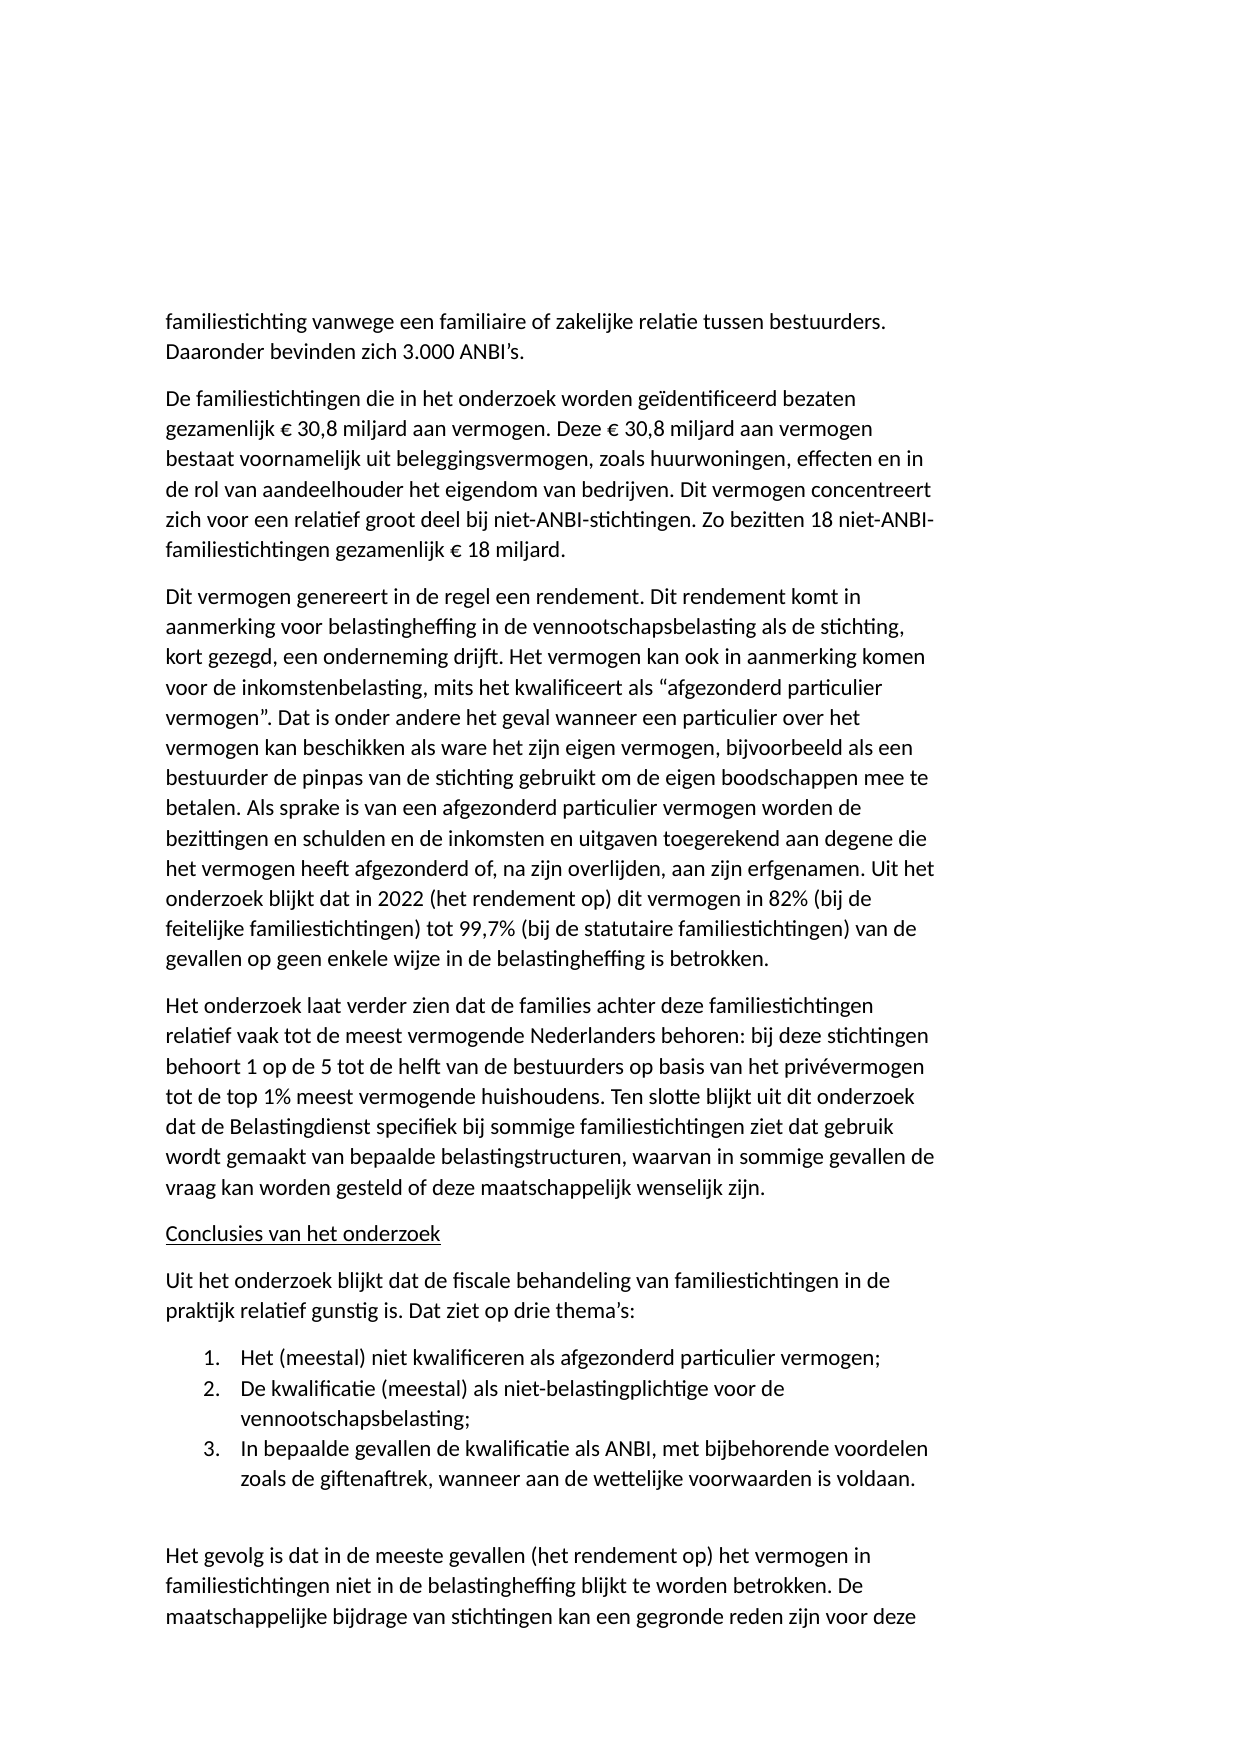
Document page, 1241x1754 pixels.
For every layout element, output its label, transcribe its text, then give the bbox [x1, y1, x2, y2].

text Dit vermogen genereert in de regel een rendement. Dit rendement komt in aanmerking voor belastingheffing in de vennootschapsbelasting als de stichting, kort gezegd, een onderneming drijft. Het vermogen kan ook in aanmerking komen voor de inkomstenbelasting, mits het kwalificeert als “afgezonderd particulier vermogen”. Dat is onder andere het geval wanneer een particulier over het vermogen kan beschikken als ware het zijn eigen vermogen, bijvoorbeeld als een bestuurder de pinpas van de stichting gebruikt om de eigen boodschappen mee te betalen. Als sprake is van een afgezonderd particulier vermogen worden de bezittingen en schulden en de inkomsten en uitgaven toegerekend aan degene die het vermogen heeft afgezonderd of, na zijn overlijden, aan zijn erfgenamen. Uit het onderzoek blijkt dat in 2022 (het rendement op) dit vermogen in 82% (bij de feitelijke familiestichtingen) tot 99,7% (bij de statutaire familiestichtingen) van de gevallen op geen enkele wijze in de belastingheffing is betrokken. [165, 582, 945, 973]
text Conclusies van het onderzoek [165, 1219, 945, 1248]
text Het onderzoek laat verder zien dat de families achter deze familiestichtingen relatief vaak tot de meest vermogende Nederlanders behoren: bij deze stichtingen behoort 1 op de 5 tot de helft van de bestuurders op basis van het privévermogen tot de top 1% meest vermogende huishoudens. Ten slotte blijkt uit dit onderzoek dat de Belastingdienst specifiek bij sommige familiestichtingen ziet dat gebruik wordt gemaakt van bepaalde belastingstructuren, waarvan in sommige gevallen de vraag kan worden gesteld of deze maatschappelijk wenselijk zijn. [165, 991, 945, 1201]
list De kwalificatie (meestal) als niet-belastingplichtige voor de vennootschapsbelasting; [203, 1374, 945, 1432]
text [165, 307, 945, 365]
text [165, 1541, 945, 1630]
list Het (meestal) niet kwalificeren als afgezonderd particulier vermogen; [203, 1343, 945, 1372]
text De familiestichtingen die in het onderzoek worden geïdentificeerd bezaten gezamenlijk € 30,8 miljard aan vermogen. Deze € 30,8 miljard aan vermogen bestaat voornamelijk uit beleggingsvermogen, zoals huurwoningen, effecten en in de rol van aandeelhouder het eigendom van bedrijven. Dit vermogen concentreert zich voor een relatief groot deel bij niet-ANBI-stichtingen. Zo bezitten 18 niet-ANBI-familiestichtingen gezamenlijk € 18 miljard. [165, 384, 945, 563]
text Uit het onderzoek blijkt dat de fiscale behandeling van familiestichtingen in de praktijk relatief gunstig is. Dat ziet op drie thema’s: [165, 1266, 945, 1325]
list In bepaalde gevallen de kwalificatie als ANBI, met bijbehorende voordelen zoals de giftenaftrek, wanneer aan de wettelijke voorwaarden is voldaan. [203, 1434, 945, 1492]
